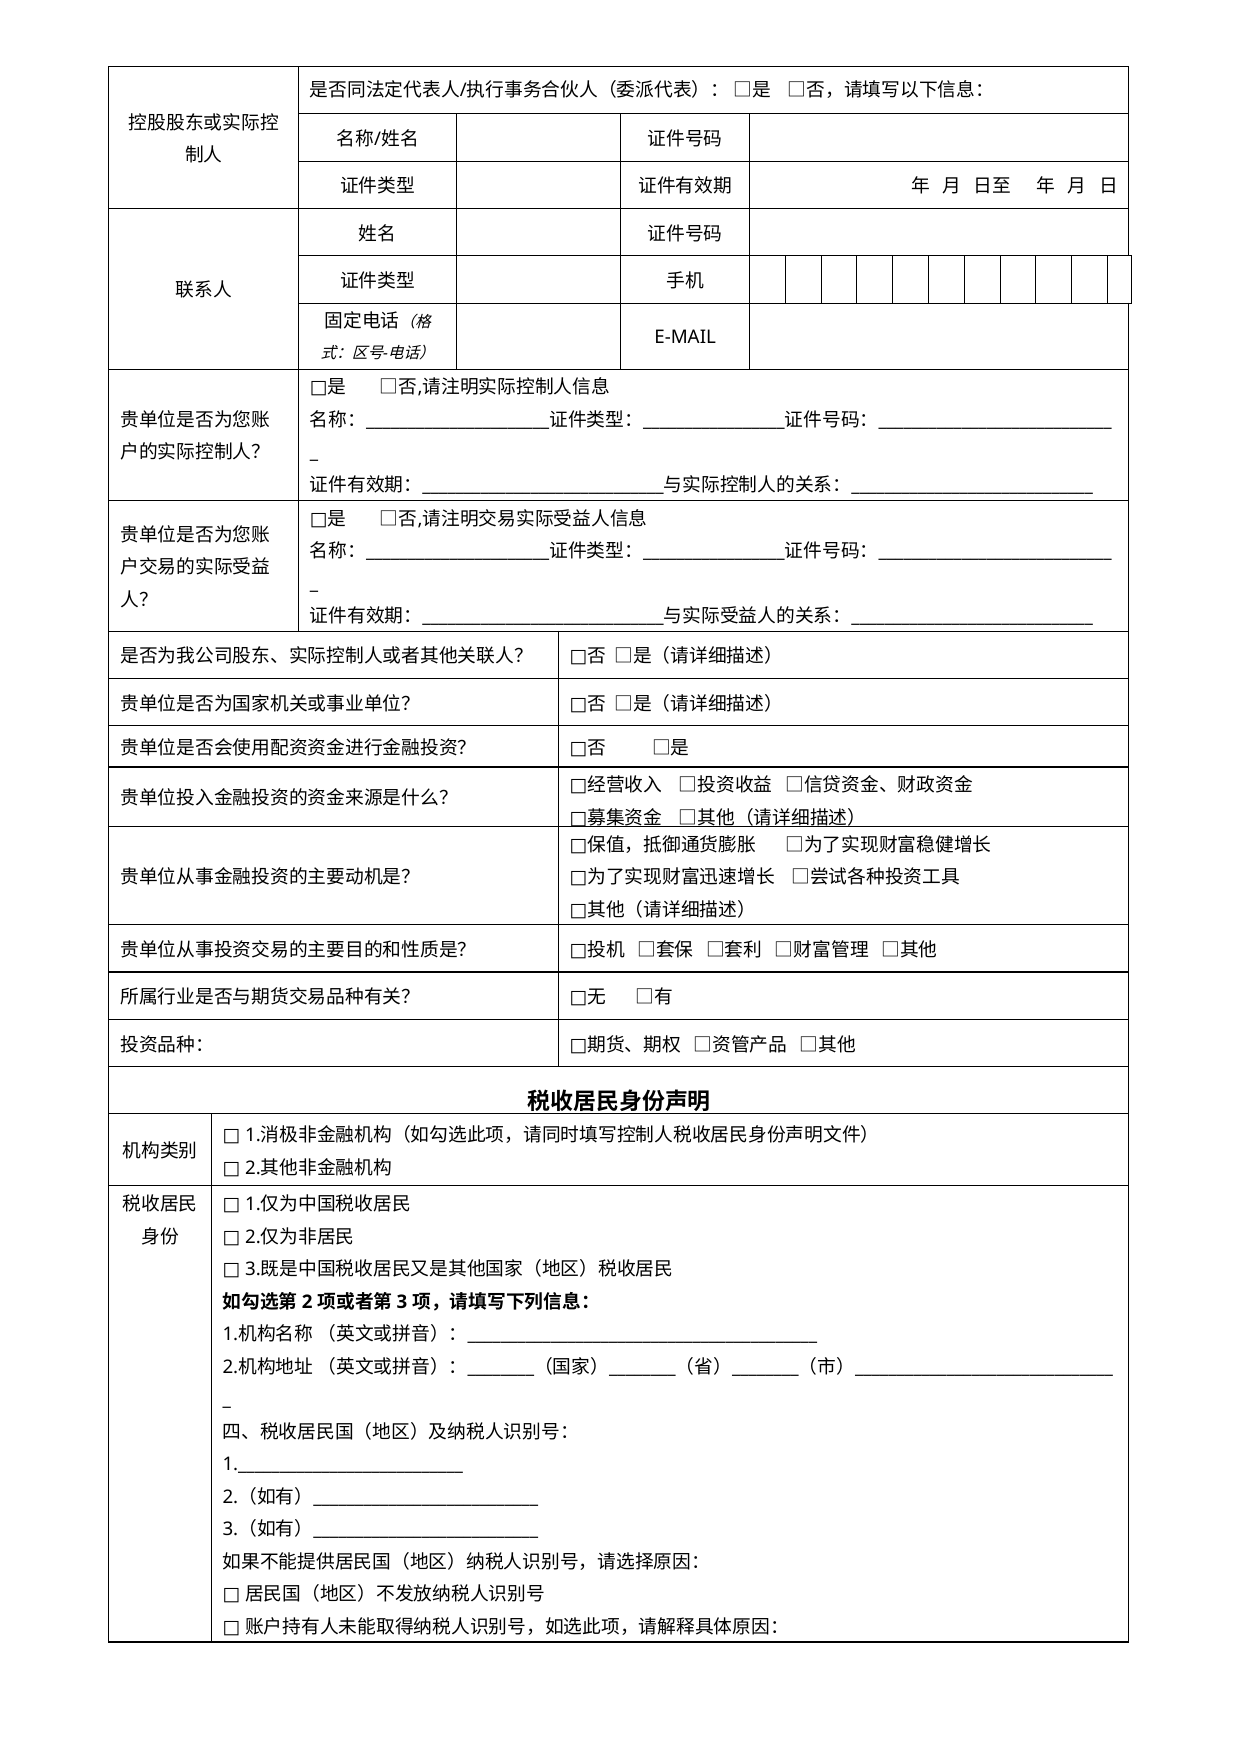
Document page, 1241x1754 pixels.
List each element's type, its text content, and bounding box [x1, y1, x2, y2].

table_cell □无 □有 [559, 973, 1128, 1019]
table_cell [929, 256, 964, 302]
table_cell [822, 256, 856, 302]
table_cell 名称/姓名 [299, 114, 456, 161]
table_cell 固定电话（格式：区号-电话） [299, 304, 456, 368]
table_cell [1036, 256, 1071, 302]
table_cell [457, 209, 620, 255]
table_cell 年 月 日至 年 月 日 [750, 162, 1128, 208]
table_cell □否 □是（请详细描述） [559, 679, 1128, 725]
table_cell □是 □否,请注明交易实际受益人信息 名称：______________________证件类型：_________________证件号码：_____________________________ 证件有效期：_____________________________与实际受益人的关系：_____________________________ [299, 501, 1128, 631]
table_cell [1072, 256, 1107, 302]
table_cell [457, 162, 620, 208]
table_cell 贵单位从事金融投资的主要动机是？ [109, 827, 558, 924]
table_cell □ 1.消极非金融机构（如勾选此项，请同时填写控制人税收居民身份声明文件） □ 2.其他非金融机构 [212, 1114, 1128, 1185]
table_cell □保值，抵御通货膨胀 □为了实现财富稳健增长 □为了实现财富迅速增长 □尝试各种投资工具 □其他（请详细描述） [559, 827, 1128, 924]
table_cell 是否同法定代表人/执行事务合伙人（委派代表）： □是 □否，请填写以下信息： [299, 67, 1128, 113]
table_cell [750, 114, 1128, 161]
table_cell 是否为我公司股东、实际控制人或者其他关联人？ [109, 632, 558, 678]
table_cell 贵单位是否会使用配资资金进行金融投资？ [109, 726, 558, 766]
table_cell [750, 256, 785, 302]
table_cell □经营收入 □投资收益 □信贷资金、财政资金 □募集资金 □其他（请详细描述） [559, 768, 1128, 826]
table_cell [1001, 256, 1035, 302]
table_cell 投资品种： [109, 1020, 558, 1066]
table_cell 证件号码 [621, 209, 749, 255]
table_cell 贵单位是否为国家机关或事业单位？ [109, 679, 558, 725]
table_cell [1108, 256, 1131, 302]
table_cell [457, 114, 620, 161]
table_cell [750, 304, 1128, 368]
table_cell [457, 304, 620, 368]
table_cell [965, 256, 1000, 302]
table_cell 手机 [621, 256, 749, 302]
table_cell □否 □是 [559, 726, 1128, 766]
table_cell 贵单位是否为您账户的实际控制人？ [109, 370, 298, 499]
table_cell 姓名 [299, 209, 456, 255]
table_cell 证件有效期 [621, 162, 749, 208]
table_cell 贵单位是否为您账户交易的实际受益人？ [109, 501, 298, 631]
table_cell 贵单位投入金融投资的资金来源是什么？ [109, 768, 558, 826]
table_cell 证件类型 [299, 256, 456, 302]
table_cell □投机 □套保 □套利 □财富管理 □其他 [559, 925, 1128, 971]
table_cell [457, 256, 620, 302]
table_cell [750, 209, 1128, 255]
table_cell [786, 256, 821, 302]
table_cell 贵单位从事投资交易的主要目的和性质是？ [109, 925, 558, 971]
table_cell 控股股东或实际控制人 [109, 67, 298, 208]
table_cell 税收居民身份 [109, 1186, 211, 1641]
table_cell □否 □是（请详细描述） [559, 632, 1128, 678]
table_cell E-MAIL [621, 304, 749, 368]
table_cell □是 □否,请注明实际控制人信息 名称：______________________证件类型：_________________证件号码：_____________________________ 证件有效期：_____________________________与实际控制人的关系：_____________________________ [299, 370, 1128, 499]
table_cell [212, 1186, 1128, 1641]
table_cell [893, 256, 928, 302]
table_cell 机构类别 [109, 1114, 211, 1185]
table_cell 联系人 [109, 209, 298, 368]
table_cell □期货、期权 □资管产品 □其他 [559, 1020, 1128, 1066]
table_cell 证件类型 [299, 162, 456, 208]
table_cell 证件号码 [621, 114, 749, 161]
table_cell 税收居民身份声明 [109, 1067, 1128, 1113]
table_cell 所属行业是否与期货交易品种有关？ [109, 973, 558, 1019]
table_cell [857, 256, 892, 302]
